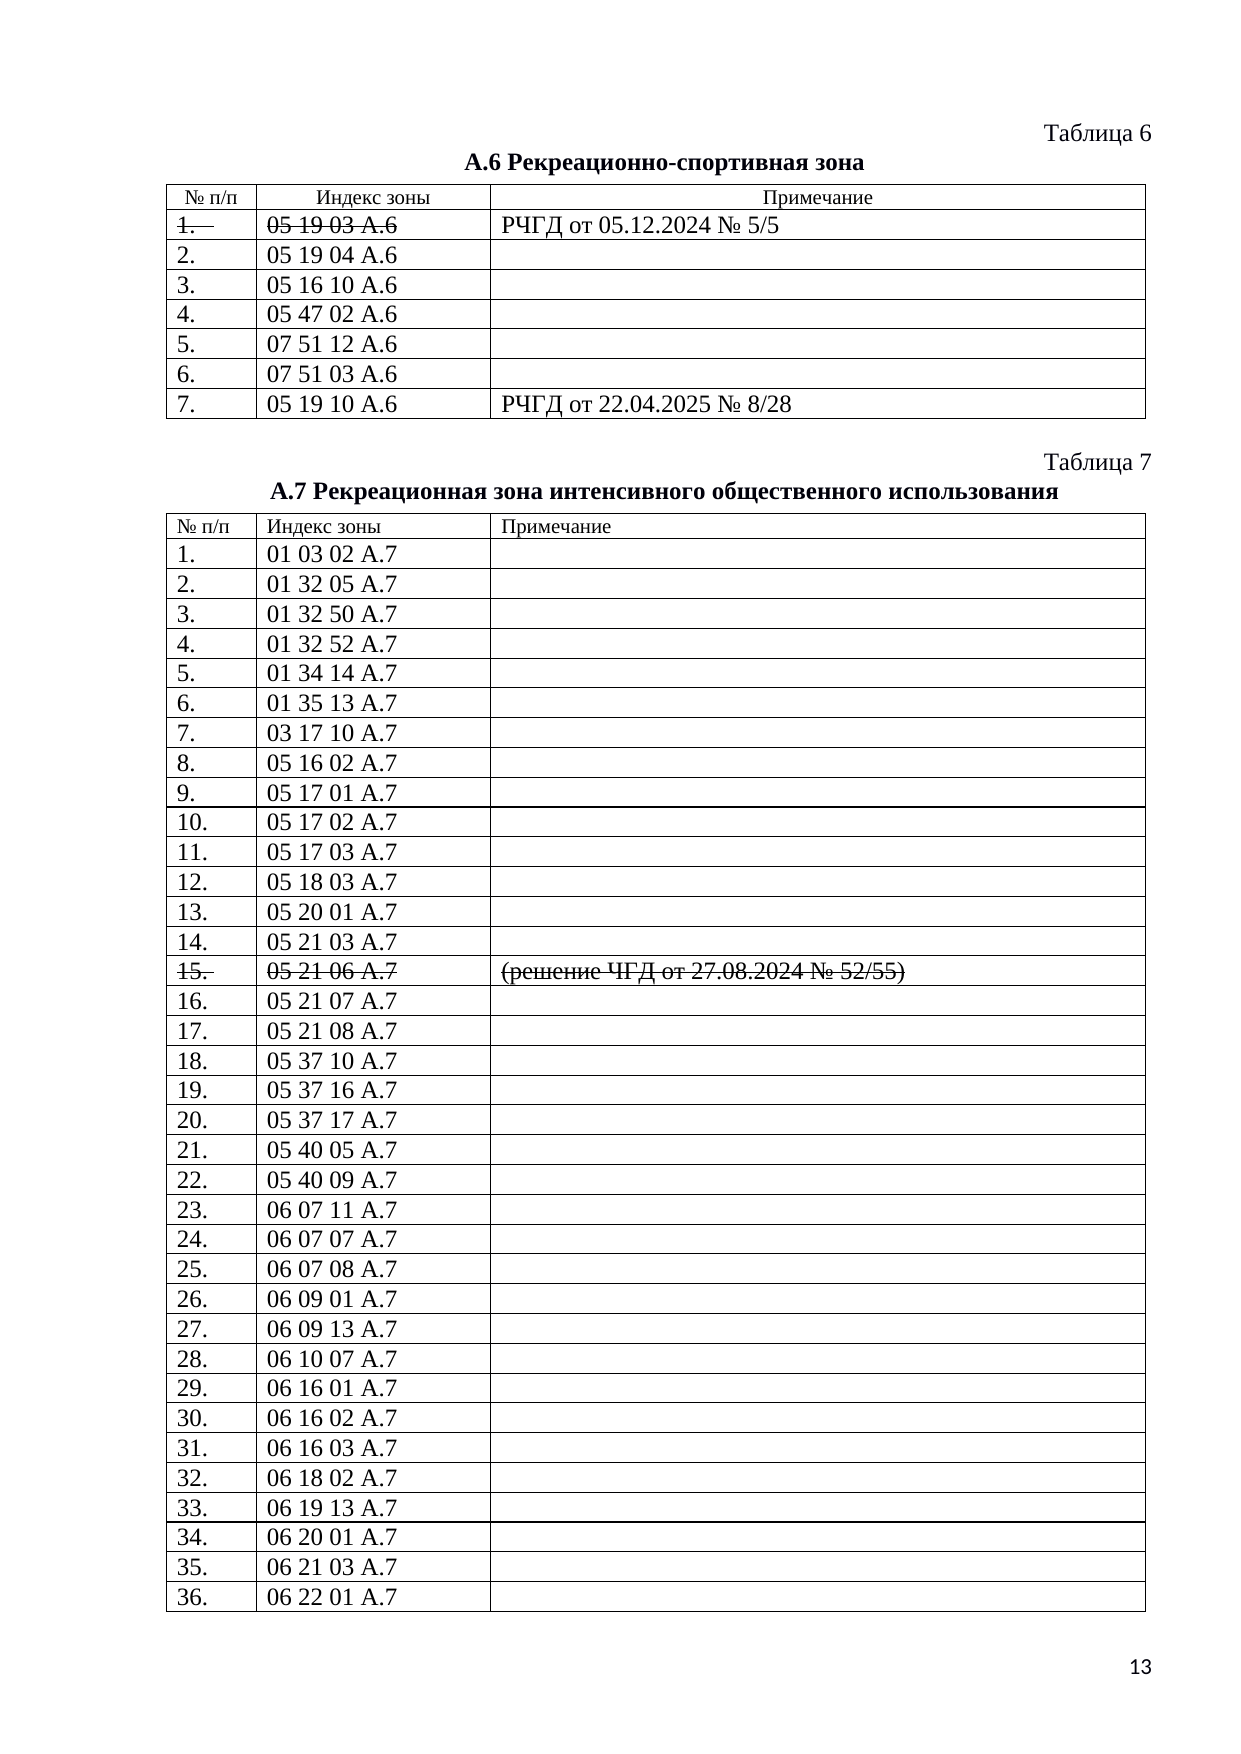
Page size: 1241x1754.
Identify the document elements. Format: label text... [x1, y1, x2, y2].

table_header Индекс зоны [257, 514, 490, 538]
table_cell 05 37 10 А.7 [257, 1046, 490, 1074]
table_cell РЧГД от 05.12.2024 № 5/5 [491, 210, 1145, 239]
table_cell [491, 1314, 1145, 1343]
table_cell 05 19 03 А.6 [257, 210, 490, 239]
table_cell 01 32 50 А.7 [257, 599, 490, 628]
table_cell 01 32 05 А.7 [257, 569, 490, 598]
table_cell 05 17 03 А.7 [257, 837, 490, 866]
table_cell 05 21 06 А.7 [257, 956, 490, 985]
table_cell [167, 659, 256, 687]
table_cell 03 17 10 А.7 [257, 718, 490, 747]
table_cell [491, 1105, 1145, 1134]
text Таблица 7 [177, 447, 1152, 476]
table_cell [491, 1463, 1145, 1492]
table_cell 06 07 07 А.7 [257, 1225, 490, 1253]
table_cell [167, 1254, 256, 1283]
table_cell [491, 599, 1145, 628]
table_cell [491, 1374, 1145, 1402]
table_cell [167, 240, 256, 269]
table_cell 05 16 02 А.7 [257, 748, 490, 777]
table_cell [491, 718, 1145, 747]
table_cell 06 16 01 А.7 [257, 1374, 490, 1402]
table_cell [167, 778, 256, 806]
table_cell [491, 808, 1145, 836]
table_cell [491, 1046, 1145, 1074]
table_header Примечание [491, 185, 1145, 209]
table_cell [167, 1314, 256, 1343]
table_cell [491, 270, 1145, 298]
table_cell [167, 1463, 256, 1492]
table_cell [491, 837, 1145, 866]
table_cell [167, 1195, 256, 1223]
table_cell [491, 629, 1145, 657]
table_cell [491, 1552, 1145, 1581]
table_cell [491, 1403, 1145, 1432]
table_cell [491, 1195, 1145, 1223]
table_cell [167, 1284, 256, 1313]
table_cell [167, 748, 256, 777]
table_cell [491, 867, 1145, 896]
table_header Примечание [491, 514, 1145, 538]
table_cell [167, 718, 256, 747]
table_cell [491, 539, 1145, 568]
table_cell 05 21 07 А.7 [257, 986, 490, 1015]
table_cell [491, 569, 1145, 598]
table_cell [491, 1165, 1145, 1194]
table_cell 05 37 17 А.7 [257, 1105, 490, 1134]
table_cell [167, 599, 256, 628]
table_cell [491, 1582, 1145, 1611]
table_cell (решение ЧГД от 27.08.2024 № 52/55) [491, 956, 1145, 985]
table_cell [167, 897, 256, 926]
table_cell [167, 1523, 256, 1551]
table_cell [167, 808, 256, 836]
table_header № п/п [167, 514, 256, 538]
table_cell [167, 1135, 256, 1164]
table_cell [167, 1403, 256, 1432]
table_cell [167, 210, 256, 239]
table_cell 05 47 02 А.6 [257, 300, 490, 328]
table_cell [167, 927, 256, 955]
table_cell [167, 1433, 256, 1462]
text А.6 Рекреационно-спортивная зона [177, 147, 1152, 176]
table_cell 06 09 13 А.7 [257, 1314, 490, 1343]
table_cell [167, 359, 256, 388]
table_cell [167, 539, 256, 568]
table_cell 05 21 08 А.7 [257, 1016, 490, 1045]
table_header № п/п [167, 185, 256, 209]
table_cell [167, 1076, 256, 1104]
table_cell 06 21 03 А.7 [257, 1552, 490, 1581]
table_cell 01 34 14 А.7 [257, 659, 490, 687]
table_cell 05 16 10 А.6 [257, 270, 490, 298]
table_cell 06 22 01 А.7 [257, 1582, 490, 1611]
table_cell 06 16 02 А.7 [257, 1403, 490, 1432]
table_cell 06 10 07 А.7 [257, 1344, 490, 1372]
table_cell [167, 1165, 256, 1194]
table_cell [491, 659, 1145, 687]
table_header Индекс зоны [257, 185, 490, 209]
table_cell 05 37 16 А.7 [257, 1076, 490, 1104]
table_cell [167, 1016, 256, 1045]
table_cell [491, 1076, 1145, 1104]
table_cell 05 40 09 А.7 [257, 1165, 490, 1194]
table_cell [167, 986, 256, 1015]
table_cell 07 51 12 А.6 [257, 329, 490, 358]
table_cell 05 17 01 А.7 [257, 778, 490, 806]
table_cell [167, 1493, 256, 1521]
table_cell 06 09 01 А.7 [257, 1284, 490, 1313]
table_cell 01 35 13 А.7 [257, 688, 490, 717]
table_cell 05 19 04 А.6 [257, 240, 490, 269]
table_cell [167, 300, 256, 328]
table_cell [167, 329, 256, 358]
table_cell [491, 1135, 1145, 1164]
table_cell [167, 1225, 256, 1253]
table_cell [491, 1016, 1145, 1045]
table_cell [491, 927, 1145, 955]
table_cell [491, 1225, 1145, 1253]
table_cell [491, 897, 1145, 926]
table_cell 05 19 10 А.6 [257, 389, 490, 418]
table_cell [491, 1433, 1145, 1462]
table_cell 01 32 52 А.7 [257, 629, 490, 657]
table_cell [167, 1374, 256, 1402]
table_cell 06 07 11 А.7 [257, 1195, 490, 1223]
table_cell [167, 867, 256, 896]
table_cell [491, 1493, 1145, 1521]
table_cell 05 21 03 А.7 [257, 927, 490, 955]
table_cell 06 18 02 А.7 [257, 1463, 490, 1492]
table_cell [167, 956, 256, 985]
table_cell [491, 1254, 1145, 1283]
table_cell [491, 240, 1145, 269]
table_cell [167, 1552, 256, 1581]
table_cell 06 20 01 А.7 [257, 1523, 490, 1551]
table_cell 01 03 02 А.7 [257, 539, 490, 568]
table_cell [491, 300, 1145, 328]
table_cell 06 19 13 А.7 [257, 1493, 490, 1521]
table_cell 05 17 02 А.7 [257, 808, 490, 836]
table_cell 06 07 08 А.7 [257, 1254, 490, 1283]
table_cell [491, 1344, 1145, 1372]
table_cell 05 18 03 А.7 [257, 867, 490, 896]
table_cell [167, 1582, 256, 1611]
table_cell 05 20 01 А.7 [257, 897, 490, 926]
table_cell [167, 837, 256, 866]
table_cell [167, 270, 256, 298]
text Таблица 6 [177, 118, 1152, 147]
table_cell [491, 986, 1145, 1015]
text А.7 Рекреационная зона интенсивного общественного использования [177, 476, 1152, 505]
table_cell [491, 778, 1145, 806]
table_cell [491, 329, 1145, 358]
table_cell [491, 748, 1145, 777]
table_cell [167, 688, 256, 717]
table_cell [167, 629, 256, 657]
table_cell [167, 1046, 256, 1074]
table_cell 07 51 03 А.6 [257, 359, 490, 388]
table_cell [491, 1284, 1145, 1313]
table_cell [491, 359, 1145, 388]
table_cell [491, 1523, 1145, 1551]
table_cell [167, 389, 256, 418]
table_cell [491, 688, 1145, 717]
table_cell [167, 1344, 256, 1372]
table_cell [167, 1105, 256, 1134]
table_cell РЧГД от 22.04.2025 № 8/28 [491, 389, 1145, 418]
table_cell 06 16 03 А.7 [257, 1433, 490, 1462]
table_cell 05 40 05 А.7 [257, 1135, 490, 1164]
table_cell [167, 569, 256, 598]
